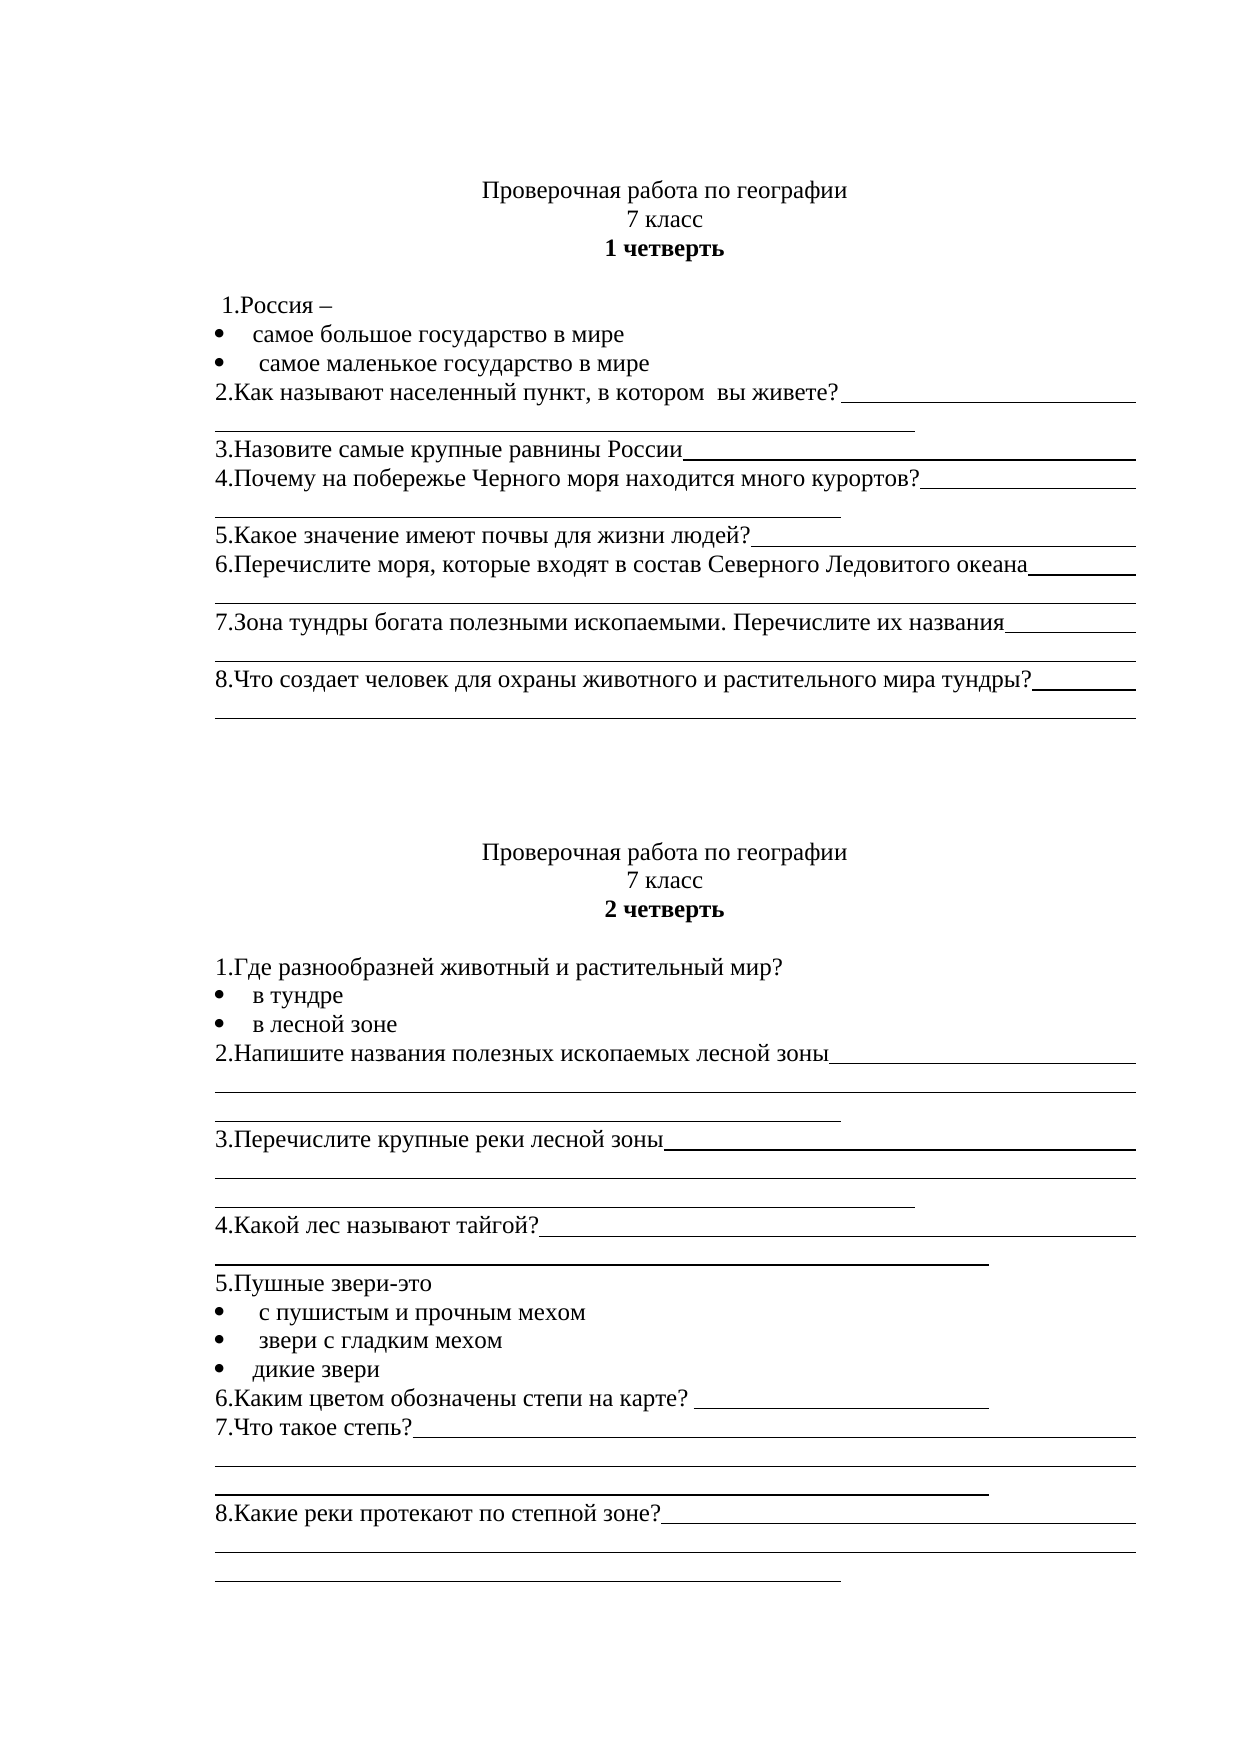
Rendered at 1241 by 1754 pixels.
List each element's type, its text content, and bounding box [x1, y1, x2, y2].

text 4.Какой лес называют тайгой? [215, 1211, 1152, 1268]
list в тундре [215, 981, 1152, 1009]
text 8.Что создает человек для охраны животного и растительного мира тундры? [215, 664, 1152, 722]
list дикие звери [215, 1354, 1152, 1383]
text 7.Зона тундры богата полезными ископаемыми. Перечислите их названия [215, 607, 1152, 664]
list самое маленькое государство в мире [215, 348, 1152, 377]
text 3.Перечислите крупные реки лесной зоны [215, 1124, 1152, 1211]
text 5.Пушные звери-это [215, 1268, 1152, 1297]
text Проверочная работа по географии [177, 837, 1152, 866]
text 1.Где разнообразней животный и растительный мир? [215, 952, 1152, 981]
text 5.Какое значение имеют почвы для жизни людей? [215, 521, 1152, 549]
text Проверочная работа по географии [177, 176, 1152, 204]
list самое большое государство в мире [215, 319, 1152, 348]
text 1 четверть [177, 233, 1152, 262]
text 3.Назовите самые крупные равнины России [215, 434, 1152, 463]
text 6.Каким цветом обозначены степи на карте? [215, 1383, 1152, 1412]
text 2.Как называют населенный пункт, в котором вы живете? [215, 377, 1152, 434]
text 7 класс [177, 866, 1152, 894]
list в лесной зоне [215, 1009, 1152, 1038]
text 4.Почему на побережье Черного моря находится много курортов? [215, 463, 1152, 521]
text 2.Напишите названия полезных ископаемых лесной зоны [215, 1038, 1152, 1124]
list звери с гладким мехом [215, 1326, 1152, 1354]
text 1.Россия – [177, 291, 1152, 319]
text 7.Что такое степь? [215, 1412, 1152, 1498]
list с пушистым и прочным мехом [215, 1297, 1152, 1326]
text 8.Какие реки протекают по степной зоне? [215, 1498, 1152, 1584]
text 7 класс [177, 204, 1152, 233]
text 6.Перечислите моря, которые входят в состав Северного Ледовитого океана [215, 549, 1152, 607]
text 2 четверть [177, 894, 1152, 923]
